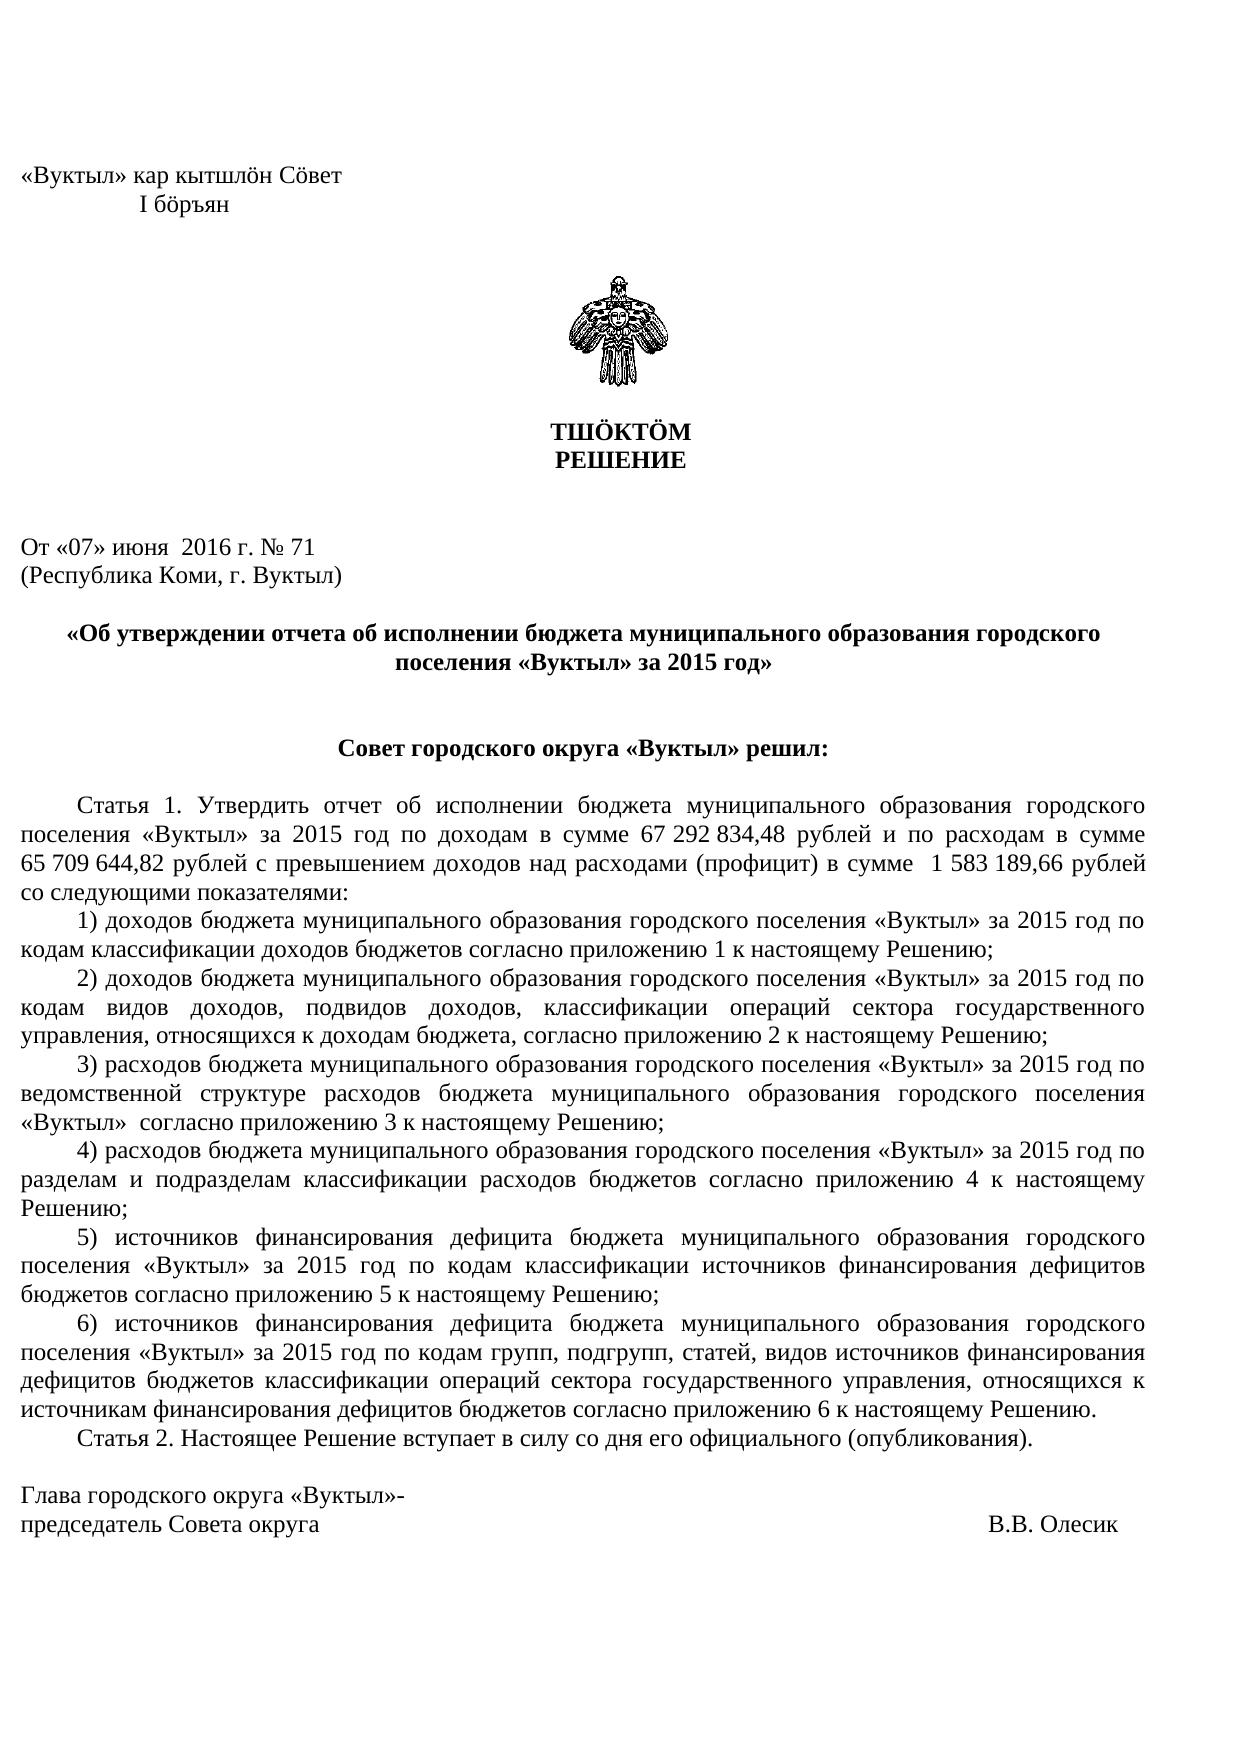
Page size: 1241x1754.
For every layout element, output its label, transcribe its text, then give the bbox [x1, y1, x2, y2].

picture [545, 245, 696, 417]
